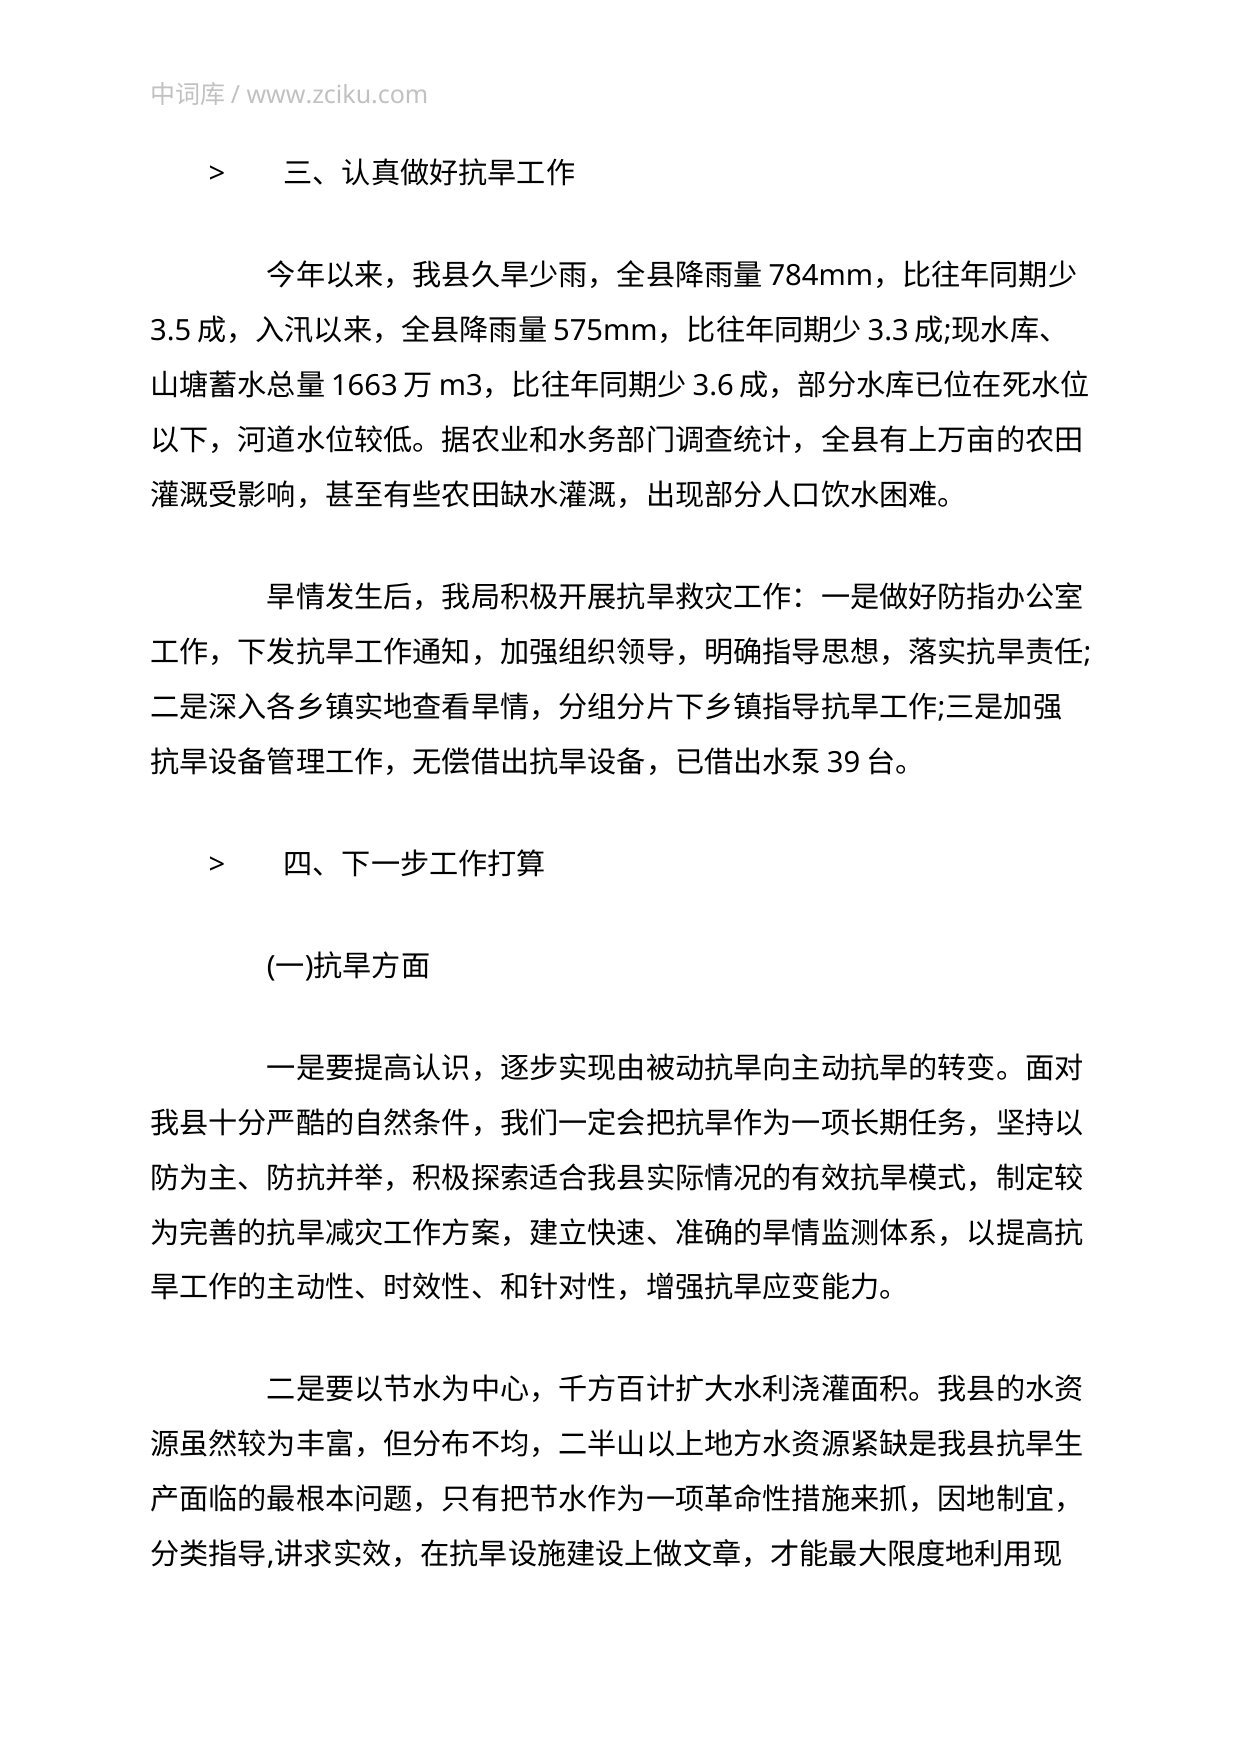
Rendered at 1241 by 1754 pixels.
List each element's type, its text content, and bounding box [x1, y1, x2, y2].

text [150, 1366, 1090, 1573]
text > 三、认真做好抗旱工作 [150, 150, 1090, 192]
text 今年以来，我县久旱少雨，全县降雨量784mm，比往年同期少3.5成，入汛以来，全县降雨量575mm，比往年同期少3.3成;现水库、山塘蓄水总量1663万m3，比往年同期少3.6成，部分水库已位在死水位以下，河道水位较低。据农业和水务部门调查统计，全县有上万亩的农田灌溉受影响，甚至有些农田缺水灌溉，出现部分人口饮水困难。 [150, 252, 1090, 514]
text (一)抗旱方面 [150, 942, 1090, 985]
text 旱情发生后，我局积极开展抗旱救灾工作：一是做好防指办公室工作，下发抗旱工作通知，加强组织领导，明确指导思想，落实抗旱责任;二是深入各乡镇实地查看旱情，分组分片下乡镇指导抗旱工作;三是加强抗旱设备管理工作，无偿借出抗旱设备，已借出水泵39台。 [150, 574, 1090, 781]
text 一是要提高认识，逐步实现由被动抗旱向主动抗旱的转变。面对我县十分严酷的自然条件，我们一定会把抗旱作为一项长期任务，坚持以防为主、防抗并举，积极探索适合我县实际情况的有效抗旱模式，制定较为完善的抗旱减灾工作方案，建立快速、准确的旱情监测体系，以提高抗旱工作的主动性、时效性、和针对性，增强抗旱应变能力。 [150, 1044, 1090, 1306]
text > 四、下一步工作打算 [150, 841, 1090, 883]
